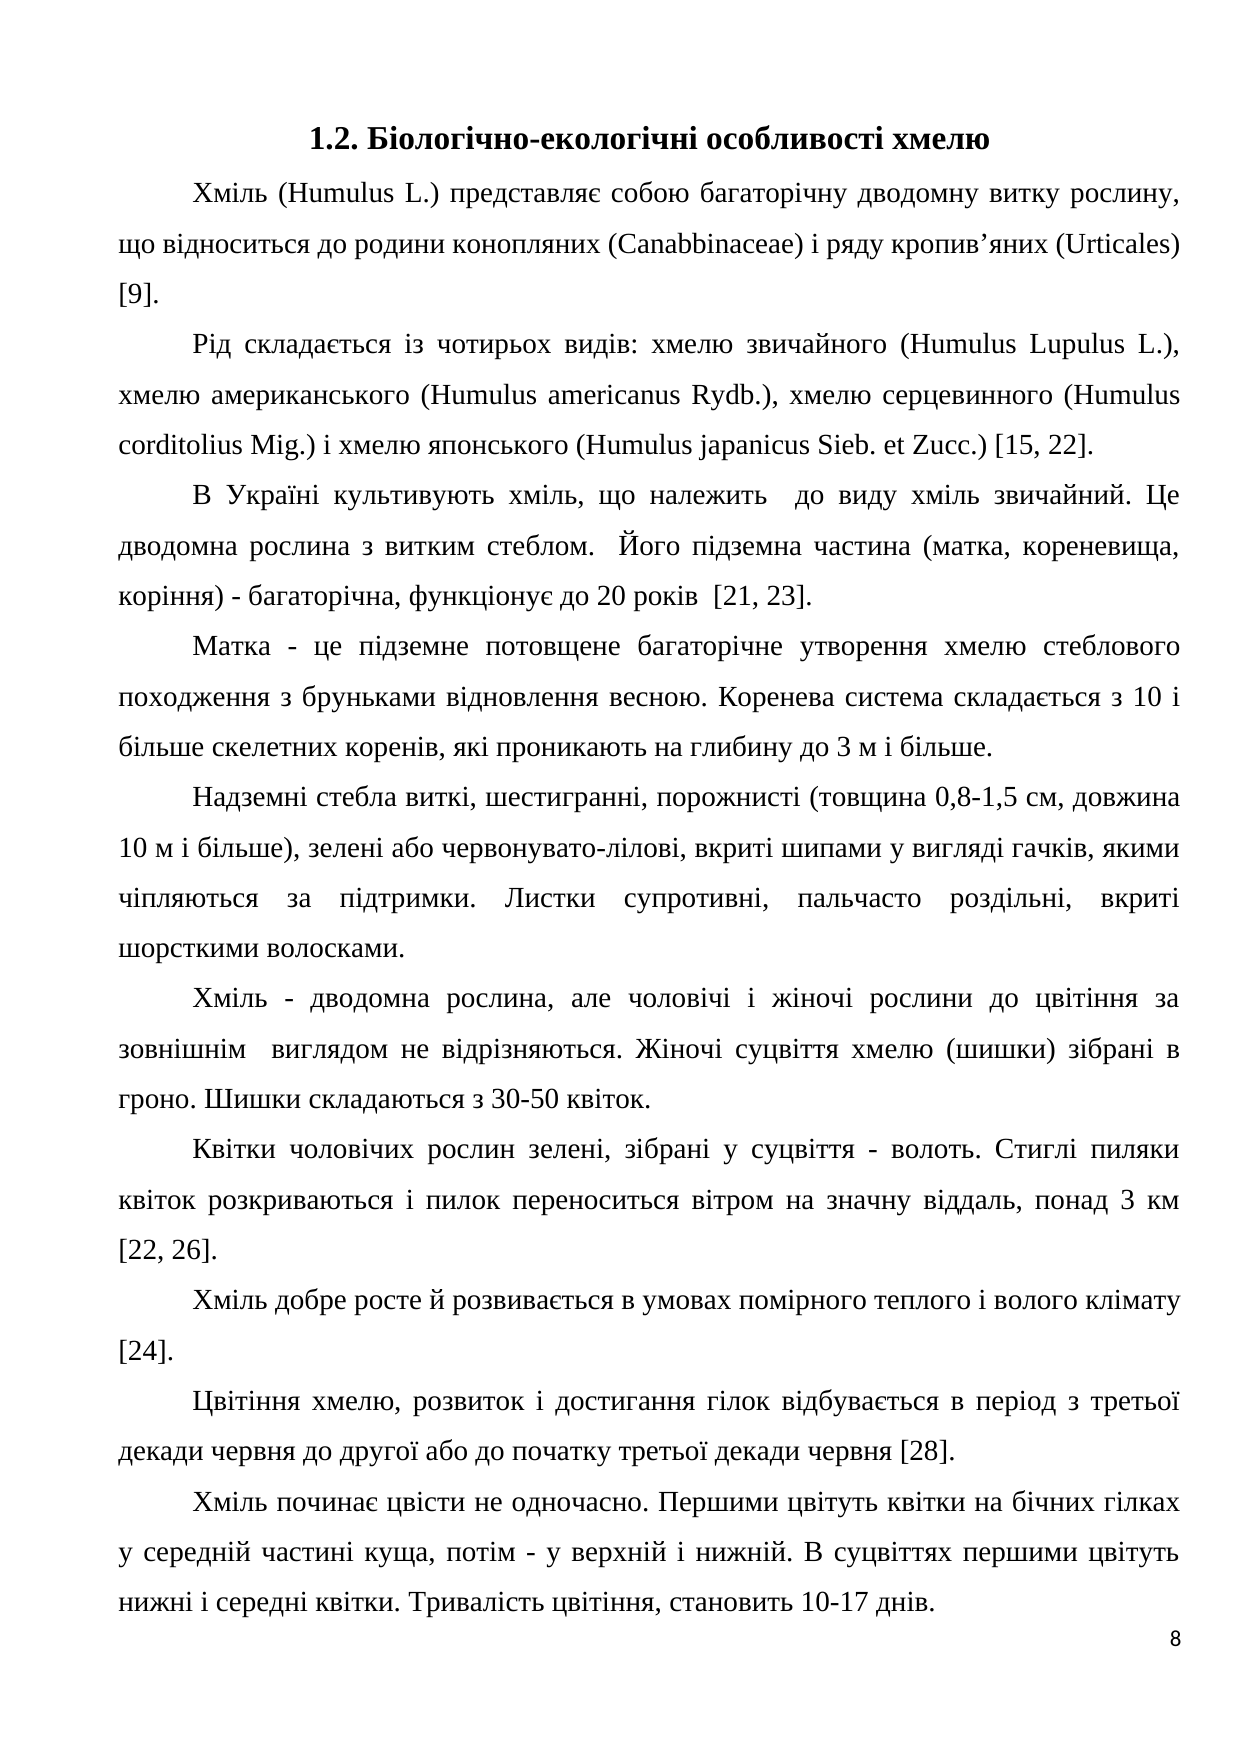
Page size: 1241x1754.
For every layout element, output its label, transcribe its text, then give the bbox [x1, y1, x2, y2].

text Рід складається із чотирьох видів: хмелю звичайного (Humulus Lupulus L.), хмелю американського (Humulus americanus Rydb.), хмелю серцевинного (Humulus corditolius Mig.) і хмелю японського (Humulus japanicus Sieb. et Zucc.) [15, 22]. [118, 327, 1181, 461]
text Надземні стебла виткі, шестигранні, порожнисті (товщина 0,8-1,5 см, довжина 10 м і більше), зелені або червонувато-лілові, вкриті шипами у вигляді гачків, якими чіпляються за підтримки. Листки супротивні, пальчасто роздільні, вкриті шорсткими волосками. [118, 779, 1181, 964]
text 1.2. Біологічно-екологічні особливості хмелю [118, 118, 1181, 156]
text Цвітіння хмелю, розвиток і достигання гілок відбувається в період з третьої декади червня до другої або до початку третьої декади червня [28]. [118, 1383, 1181, 1467]
text Хміль починає цвісти не одночасно. Першими цвітуть квітки на бічних гілках у середній частині куща, потім - у верхній і нижній. В суцвіттях першими цвітуть нижні і середні квітки. Тривалість цвітіння, становить 10-17 днів. [118, 1484, 1181, 1618]
text Хміль (Humulus L.) представляє собою багаторічну дводомну витку рослину, що відноситься до родини конопляних (Canabbinaceae) і ряду кропив’яних (Urticales) [9]. [118, 176, 1181, 310]
text Хміль добре росте й розвивається в умовах помірного теплого і волого клімату [24]. [118, 1282, 1181, 1366]
text Хміль - дводомна рослина, але чоловічі і жіночі рослини до цвітіння за зовнішнім виглядом не відрізняються. Жіночі суцвіття хмелю (шишки) зібрані в гроно. Шишки складаються з 30-50 квіток. [118, 981, 1181, 1115]
text В Україні культивують хміль, що належить до виду хміль звичайний. Це дводомна рослина з витким стеблом. Його підземна частина (матка, кореневища, коріння) - багаторічна, функціонує до 20 років [21, 23]. [118, 477, 1181, 612]
text Матка - це підземне потовщене багаторічне утворення хмелю стеблового походження з бруньками відновлення весною. Коренева система складається з 10 і більше скелетних коренів, які проникають на глибину до 3 м і більше. [118, 628, 1181, 763]
text Квітки чоловічих рослин зелені, зібрані у суцвіття - волоть. Стиглі пиляки квіток розкриваються і пилок переноситься вітром на значну віддаль, понад 3 км [22, 26]. [118, 1132, 1181, 1266]
